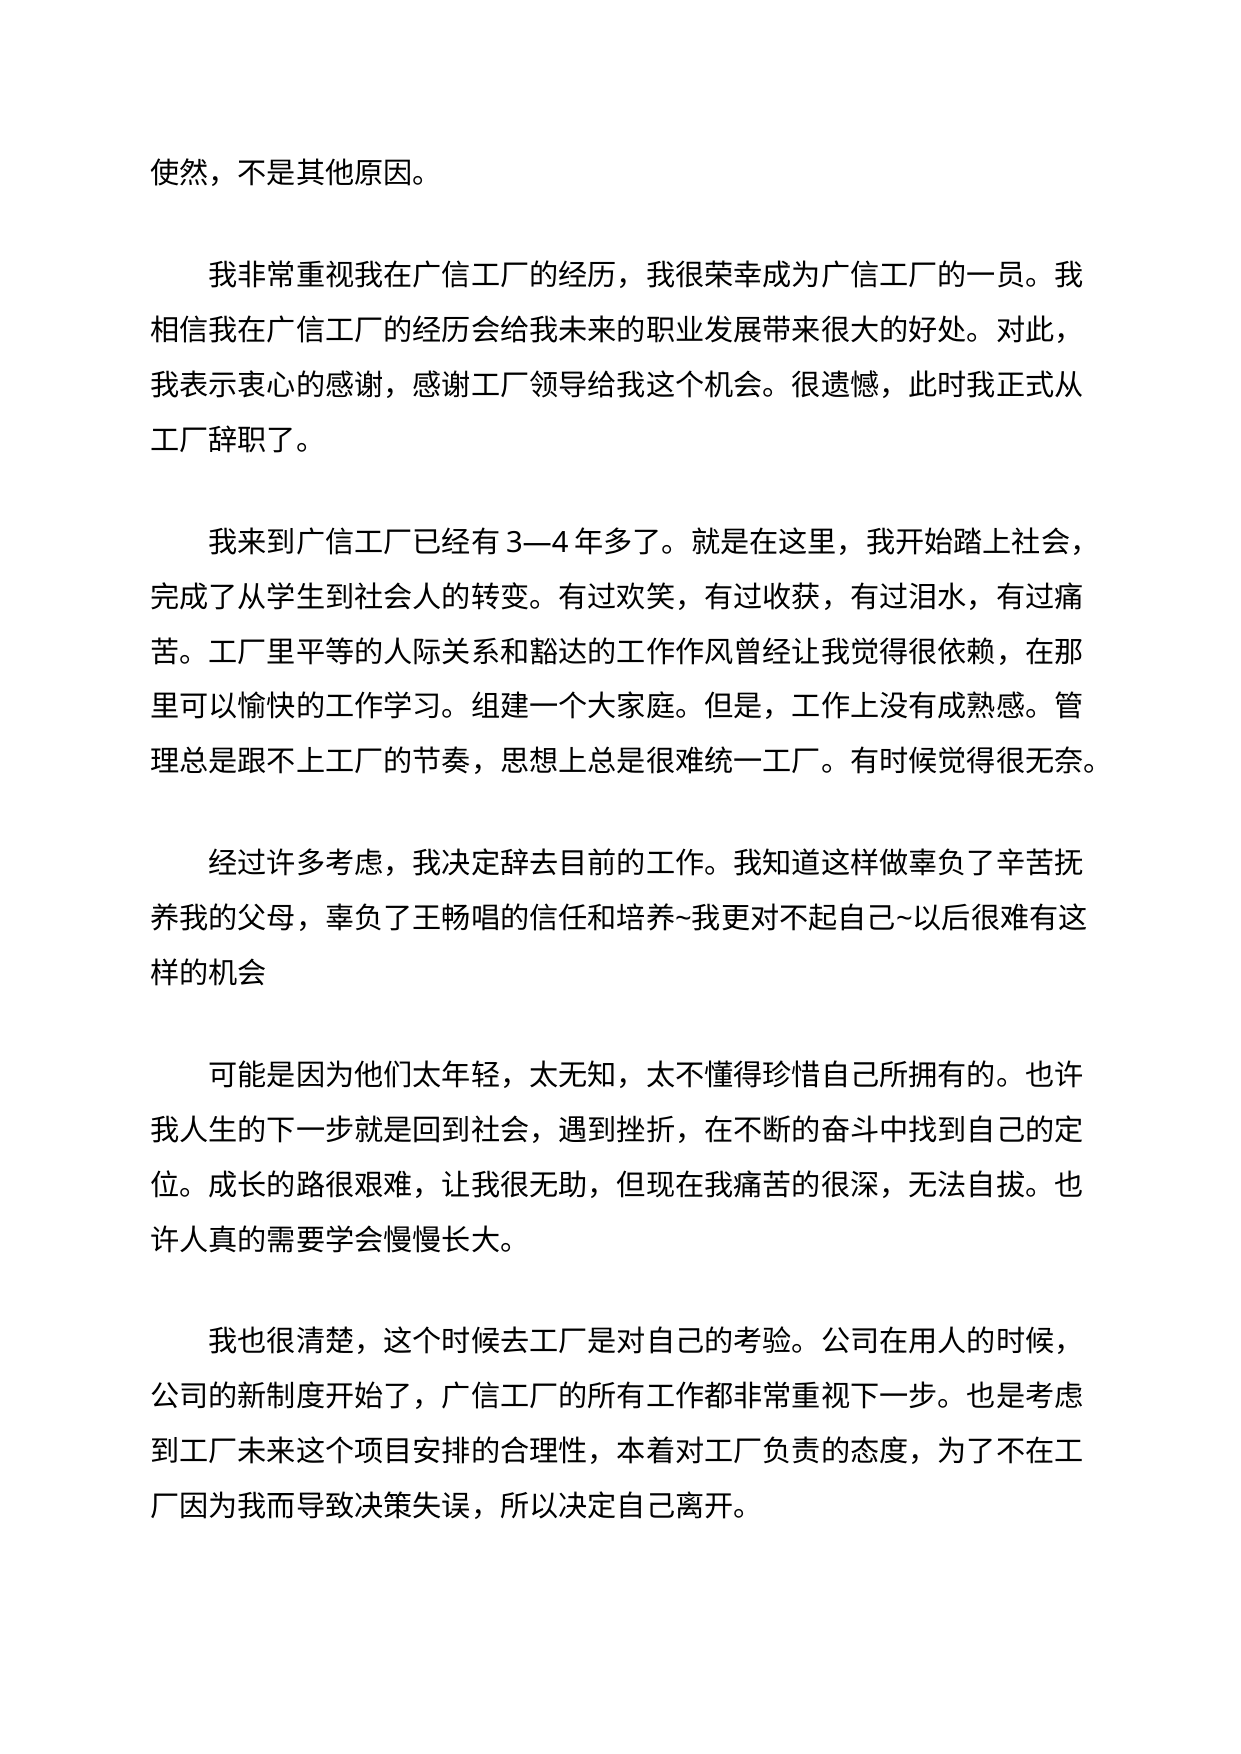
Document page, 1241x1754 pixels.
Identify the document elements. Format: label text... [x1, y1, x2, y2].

text 我非常重视我在广信工厂的经历，我很荣幸成为广信工厂的一员。我相信我在广信工厂的经历会给我未来的职业发展带来很大的好处。对此，我表示衷心的感谢，感谢工厂领导给我这个机会。很遗憾，此时我正式从工厂辞职了。 [150, 252, 1090, 459]
text 可能是因为他们太年轻，太无知，太不懂得珍惜自己所拥有的。也许我人生的下一步就是回到社会，遇到挫折，在不断的奋斗中找到自己的定位。成长的路很艰难，让我很无助，但现在我痛苦的很深，无法自拔。也许人真的需要学会慢慢长大。 [150, 1051, 1090, 1258]
text 我来到广信工厂已经有3—4年多了。就是在这里，我开始踏上社会，完成了从学生到社会人的转变。有过欢笑，有过收获，有过泪水，有过痛苦。工厂里平等的人际关系和豁达的工作作风曾经让我觉得很依赖，在那里可以愉快的工作学习。组建一个大家庭。但是，工作上没有成熟感。管理总是跟不上工厂的节奏，思想上总是很难统一工厂。有时候觉得很无奈。 [150, 518, 1090, 780]
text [150, 150, 1090, 192]
text 经过许多考虑，我决定辞去目前的工作。我知道这样做辜负了辛苦抚养我的父母，辜负了王畅唱的信任和培养~我更对不起自己~以后很难有这样的机会 [150, 840, 1090, 992]
text 我也很清楚，这个时候去工厂是对自己的考验。公司在用人的时候，公司的新制度开始了，广信工厂的所有工作都非常重视下一步。也是考虑到工厂未来这个项目安排的合理性，本着对工厂负责的态度，为了不在工厂因为我而导致决策失误，所以决定自己离开。 [150, 1318, 1090, 1525]
